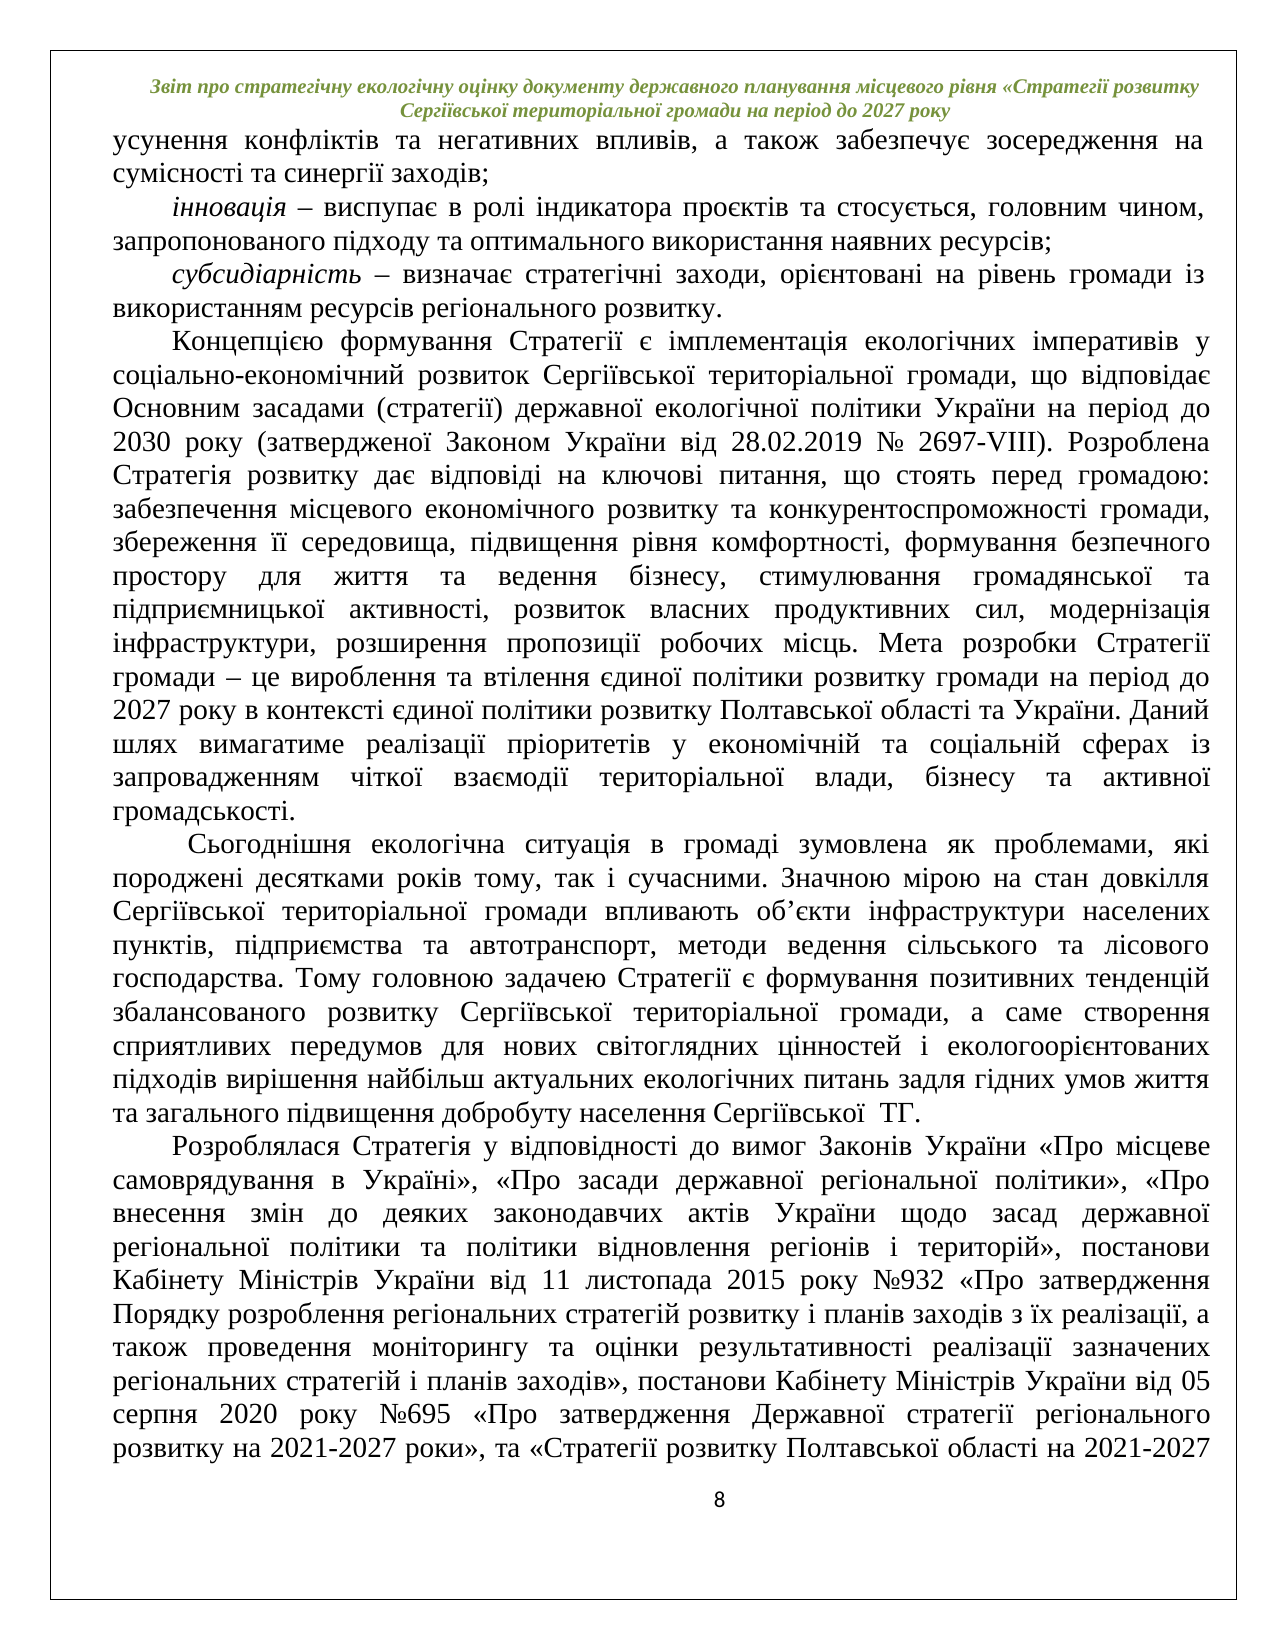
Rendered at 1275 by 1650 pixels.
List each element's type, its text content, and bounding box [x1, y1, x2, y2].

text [112, 1128, 1211, 1464]
text Концепцією формування Стратегії є імплементація екологічних імперативів у соціально-економічний розвиток Сергіївської територіальної громади, що відповідає Основним засадами (стратегії) державної екологічної політики України на період до 2030 року (затвердженої Законом України від 28.02.2019 № 2697-VIII). Розроблена Стратегія розвитку дає відповіді на ключові питання, що стоять перед громадою: забезпечення місцевого економічного розвитку та конкурентоспроможності громади, збереження її середовища, підвищення рівня комфортності, формування безпечного простору для життя та ведення бізнесу, стимулювання громадянської та підприємницької активності, розвиток власних продуктивних сил, модернізація інфраструктури, розширення пропозиції робочих місць. Мета розробки Стратегії громади – це вироблення та втілення єдиної політики розвитку громади на період до 2027 року в контексті єдиної політики розвитку Полтавської області та України. Даний шлях вимагатиме реалізації пріоритетів у економічній та соціальній сферах із запровадженням чіткої взаємодії територіальної влади, бізнесу та активної громадськості. [112, 323, 1211, 826]
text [112, 122, 1205, 189]
text інновація – виспупає в ролі індикатора проєктів та стосується, головним чином, запропонованого підходу та оптимального використання наявних ресурсів; [112, 189, 1205, 256]
text субсидіарність – визначає стратегічні заходи, орієнтовані на рівень громади із використанням ресурсів регіонального розвитку. [112, 256, 1205, 323]
text Сьогоднішня екологічна ситуація в громаді зумовлена як проблемами, які породжені десятками років тому, так і сучасними. Значною мірою на стан довкілля Сергіївської територіальної громади впливають об’єкти інфраструктури населених пунктів, підприємства та автотранспорт, методи ведення сільського та лісового господарства. Тому головною задачею Стратегії є формування позитивних тенденцій збалансованого розвитку Сергіївської територіальної громади, а саме створення сприятливих передумов для нових світоглядних цінностей і екологоорієнтованих підходів вирішення найбільш актуальних екологічних питань задля гідних умов життя та загального підвищення добробуту населення Сергіївської ТГ. [112, 826, 1211, 1128]
